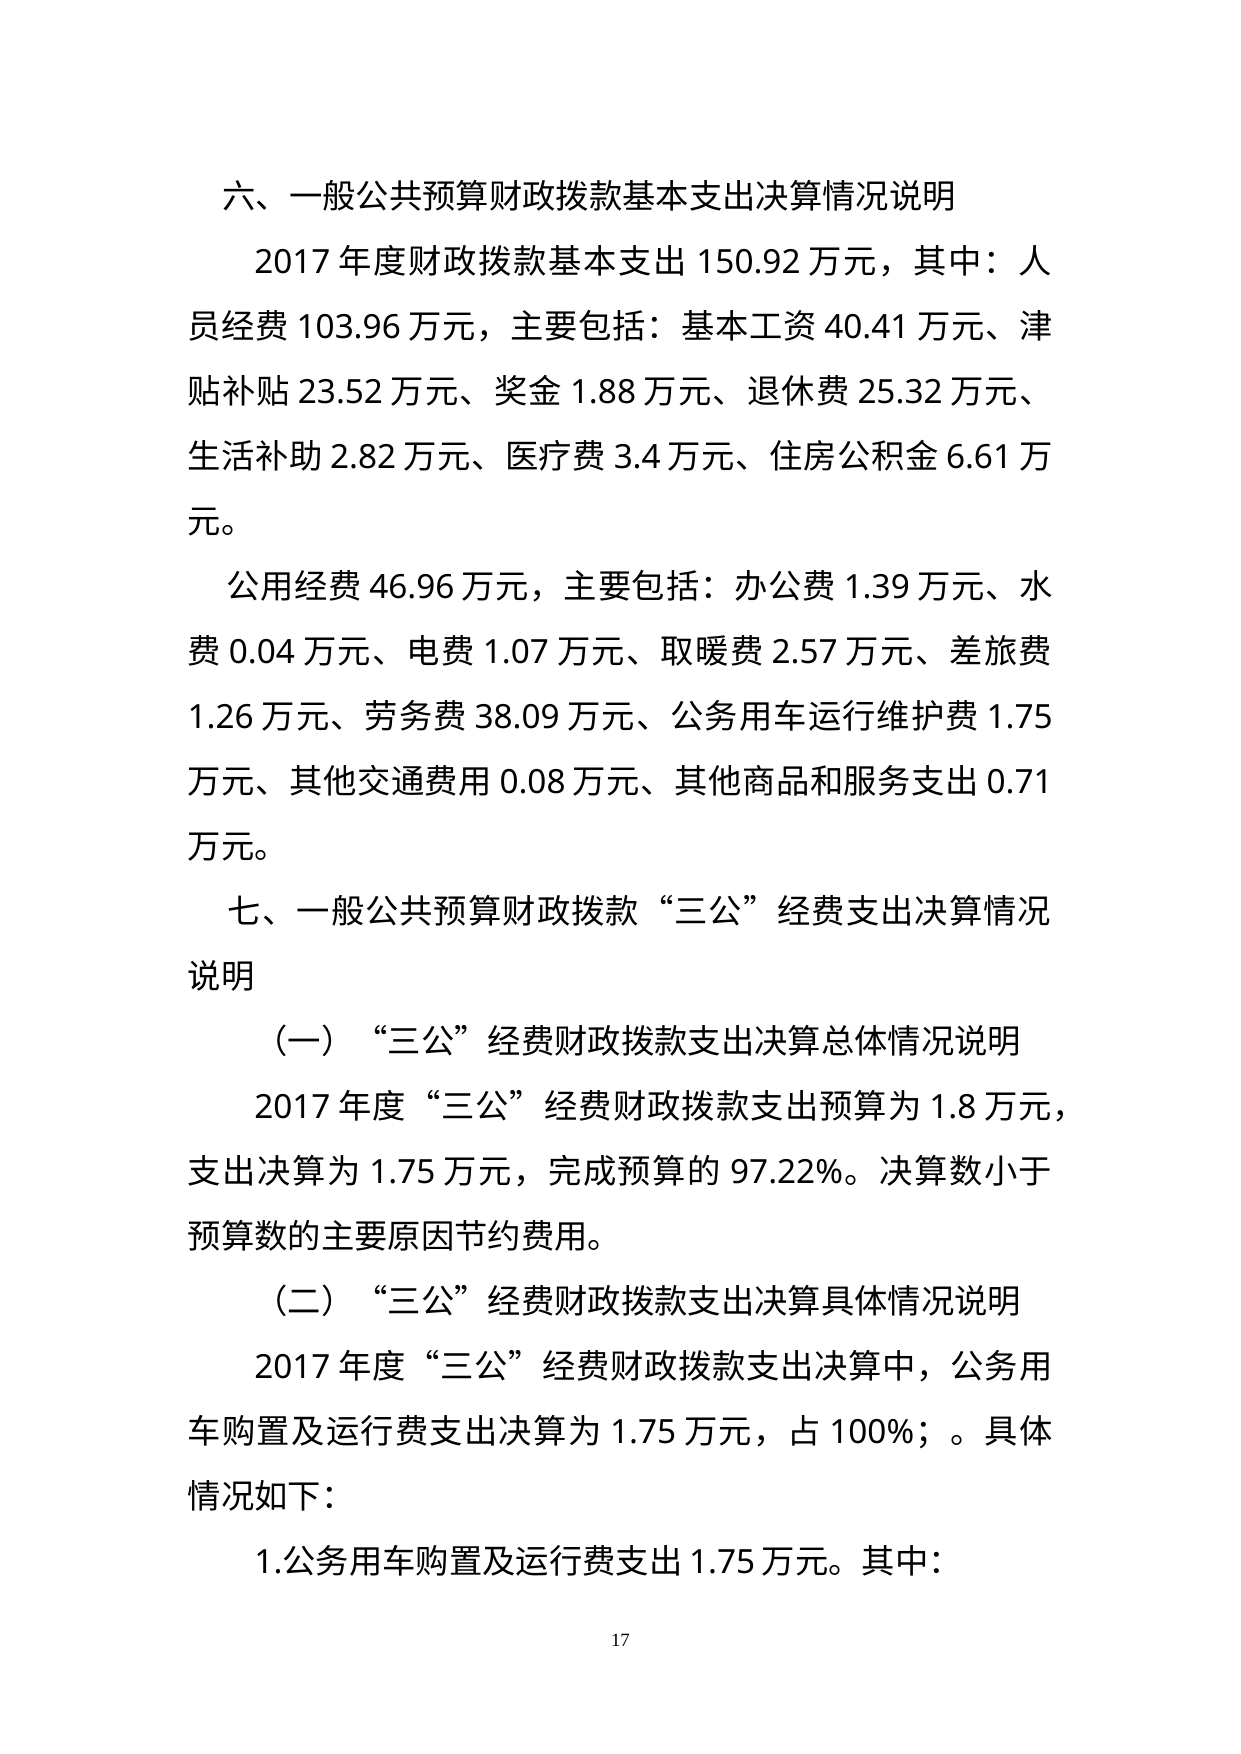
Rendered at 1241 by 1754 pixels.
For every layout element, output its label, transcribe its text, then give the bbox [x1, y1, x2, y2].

text （一）“三公”经费财政拨款支出决算总体情况说明 [187, 1007, 1053, 1072]
text 公用经费46.96万元，主要包括：办公费1.39万元、水费0.04万元、电费1.07万元、取暖费2.57万元、差旅费1.26万元、劳务费38.09万元、公务用车运行维护费1.75万元、其他交通费用0.08万元、其他商品和服务支出0.71万元。 [187, 552, 1053, 877]
text 2017年度财政拨款基本支出150.92万元，其中：人员经费103.96万元，主要包括：基本工资40.41万元、津贴补贴23.52万元、奖金1.88万元、退休费25.32万元、生活补助2.82万元、医疗费3.4万元、住房公积金6.61万元。 [187, 227, 1053, 552]
text 2017年度“三公”经费财政拨款支出预算为1.8万元，支出决算为1.75万元，完成预算的97.22%。决算数小于预算数的主要原因节约费用。 [187, 1072, 1053, 1267]
text 七、一般公共预算财政拨款“三公”经费支出决算情况说明 [187, 877, 1053, 1007]
text 2017年度“三公”经费财政拨款支出决算中，公务用车购置及运行费支出决算为1.75万元，占100%；。具体情况如下： [187, 1332, 1053, 1527]
text 六、一般公共预算财政拨款基本支出决算情况说明 [187, 162, 1053, 227]
text （二）“三公”经费财政拨款支出决算具体情况说明 [187, 1267, 1053, 1332]
text 1.公务用车购置及运行费支出1.75万元。其中： [187, 1527, 1053, 1592]
